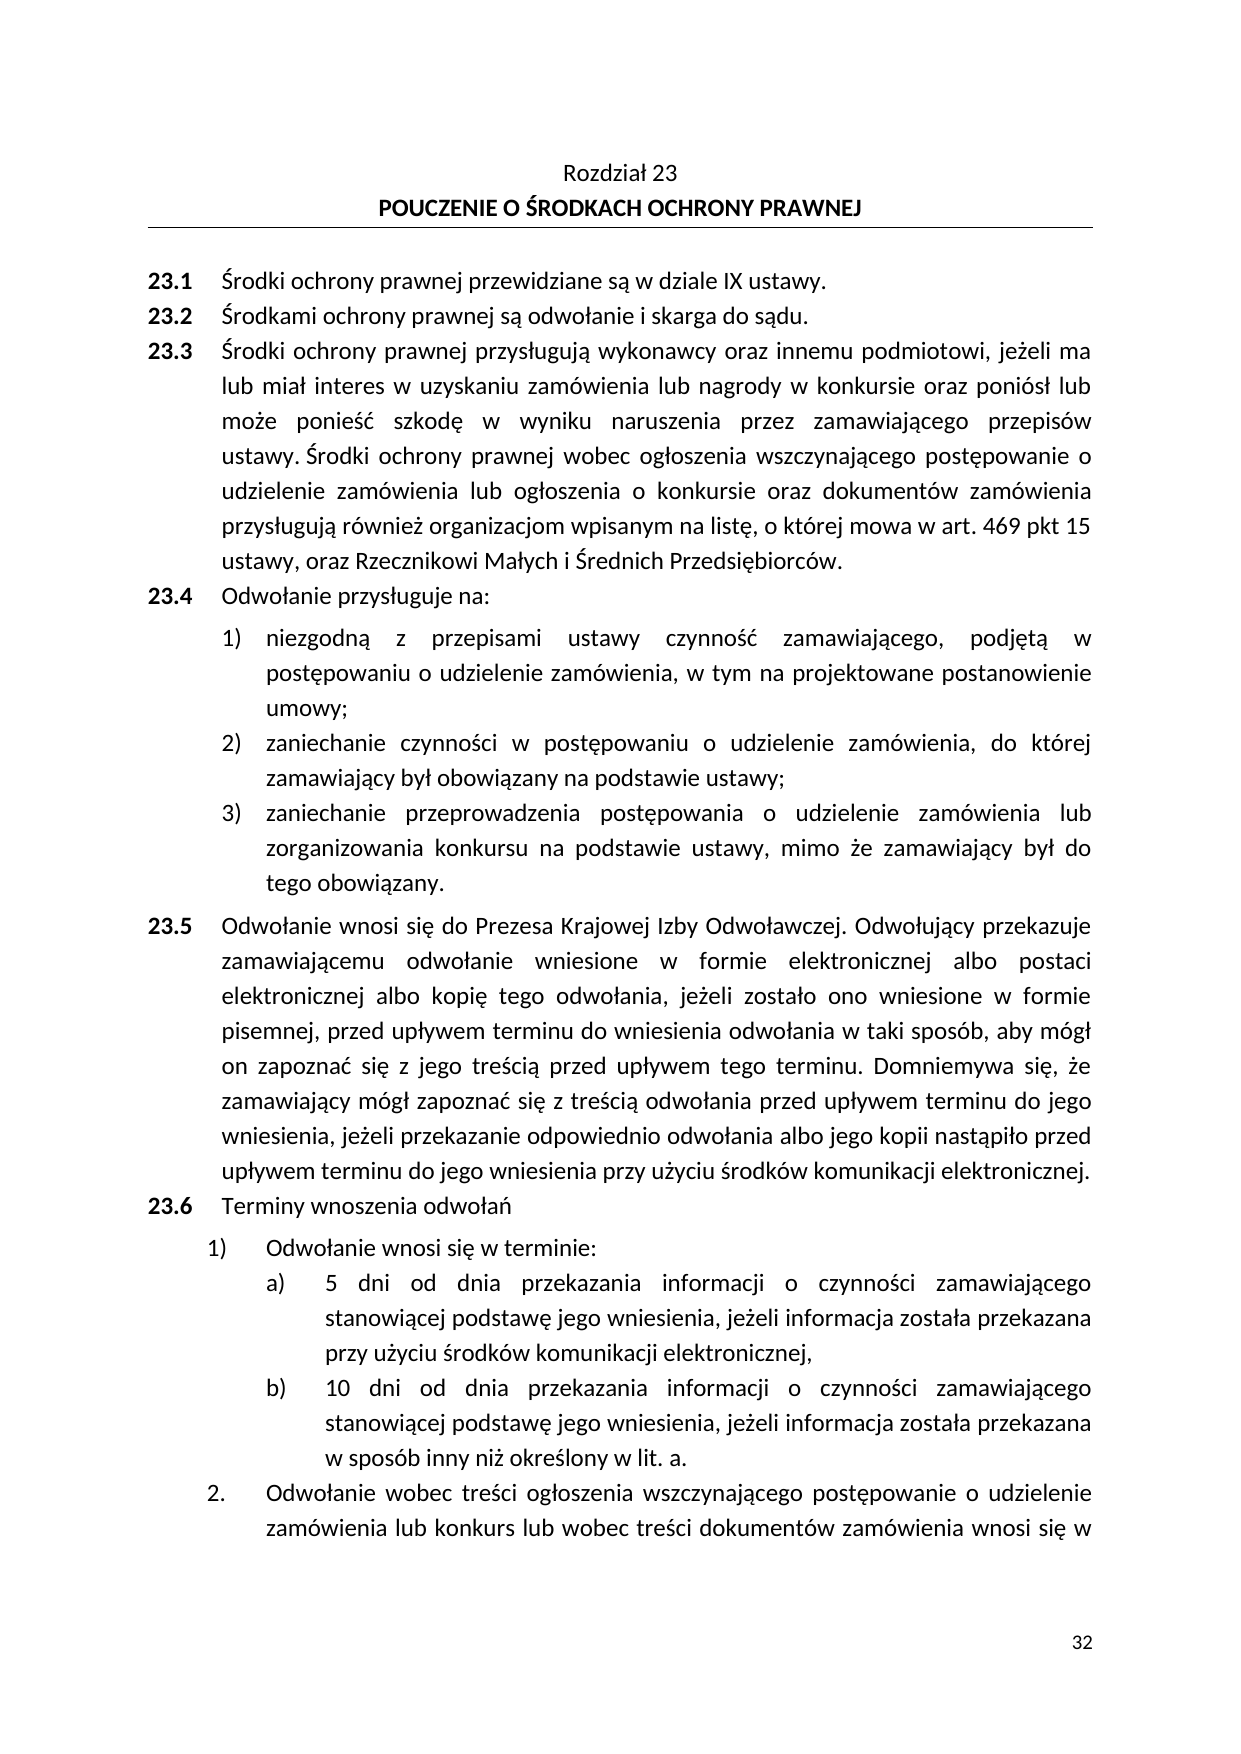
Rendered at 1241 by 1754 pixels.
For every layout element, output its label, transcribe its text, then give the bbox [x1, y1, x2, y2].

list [207, 1477, 1093, 1543]
table_header Rozdział 23 POUCZENIE O ŚRODKACH OCHRONY PRAWNEJ [148, 158, 1093, 227]
list Środki ochrony prawnej przysługują wykonawcy oraz innemu podmiotowi, jeżeli ma lub miał interes w uzyskaniu zamówienia lub nagrody w konkursie oraz poniósł lub może ponieść szkodę w wyniku naruszenia przez zamawiającego przepisów ustawy. Środki ochrony prawnej wobec ogłoszenia wszczynającego postępowanie o udzielenie zamówienia lub ogłoszenia o konkursie oraz dokumentów zamówienia przysługują również organizacjom wpisanym na listę, o której mowa w art. 469 pkt 15 ustawy, oraz Rzecznikowi Małych i Średnich Przedsiębiorców. [148, 335, 1093, 575]
list 2) zaniechanie czynności w postępowaniu o udzielenie zamówienia, do której zamawiający był obowiązany na podstawie ustawy; [221, 727, 1093, 793]
list Odwołanie przysługuje na: [148, 580, 1093, 610]
list Odwołanie wnosi się do Prezesa Krajowej Izby Odwoławczej. Odwołujący przekazuje zamawiającemu odwołanie wniesione w formie elektronicznej albo postaci elektronicznej albo kopię tego odwołania, jeżeli zostało ono wniesione w formie pisemnej, przed upływem terminu do wniesienia odwołania w taki sposób, aby mógł on zapoznać się z jego treścią przed upływem tego terminu. Domniemywa się, że zamawiający mógł zapoznać się z treścią odwołania przed upływem terminu do jego wniesienia, jeżeli przekazanie odpowiednio odwołania albo jego kopii nastąpiło przed upływem terminu do jego wniesienia przy użyciu środków komunikacji elektronicznej. [148, 910, 1093, 1185]
list 1) Odwołanie wnosi się w terminie: [207, 1232, 1093, 1263]
list Środki ochrony prawnej przewidziane są w dziale IX ustawy. [148, 265, 1093, 295]
list b) 10 dni od dnia przekazania informacji o czynności zamawiającego stanowiącej podstawę jego wniesienia, jeżeli informacja została przekazana w sposób inny niż określony w lit. a. [266, 1372, 1093, 1473]
list 1) niezgodną z przepisami ustawy czynność zamawiającego, podjętą w postępowaniu o udzielenie zamówienia, w tym na projektowane postanowienie umowy; [221, 622, 1093, 723]
list Środkami ochrony prawnej są odwołanie i skarga do sądu. [148, 300, 1093, 330]
list Terminy wnoszenia odwołań [148, 1190, 1093, 1220]
list 3) zaniechanie przeprowadzenia postępowania o udzielenie zamówienia lub zorganizowania konkursu na podstawie ustawy, mimo że zamawiający był do tego obowiązany. [221, 797, 1093, 898]
list a) 5 dni od dnia przekazania informacji o czynności zamawiającego stanowiącej podstawę jego wniesienia, jeżeli informacja została przekazana przy użyciu środków komunikacji elektronicznej, [266, 1267, 1093, 1368]
